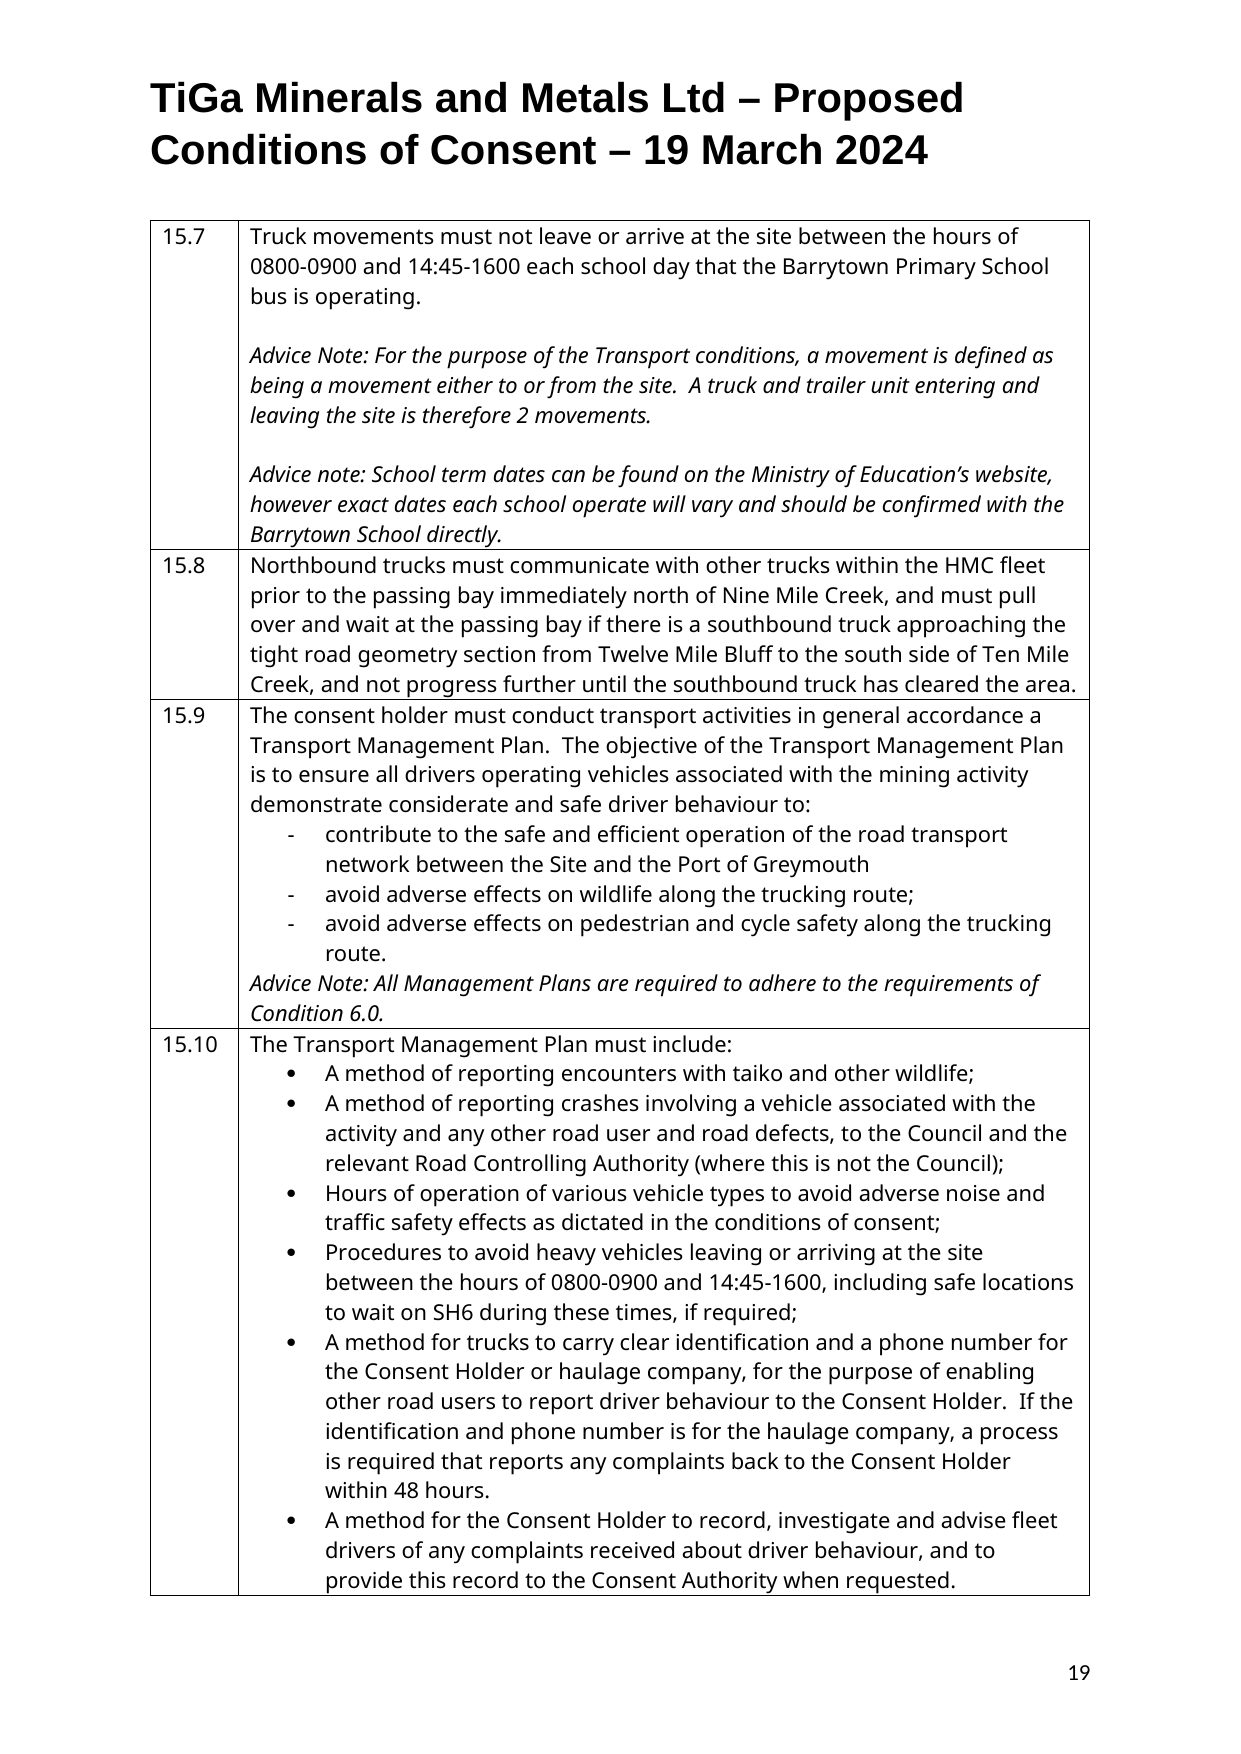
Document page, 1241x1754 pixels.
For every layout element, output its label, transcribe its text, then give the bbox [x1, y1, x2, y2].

table_cell 15.8 [151, 550, 238, 699]
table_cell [239, 1029, 1089, 1595]
table_cell 15.10 [151, 1029, 238, 1595]
table_cell Truck movements must not leave or arrive at the site between the hours of 0800-0900 and 14:45-1600 each school day that the Barrytown Primary School bus is operating. Advice Note: For the purpose of the Transport conditions, a movement is defined as being a movement either to or from the site. A truck and trailer unit entering and leaving the site is therefore 2 movements. Advice note: School term dates can be found on the Ministry of Education’s website, however exact dates each school operate will vary and should be confirmed with the Barrytown School directly. [239, 221, 1089, 549]
table_cell 15.7 [151, 221, 238, 549]
table_cell The consent holder must conduct transport activities in general accordance a Transport Management Plan. The objective of the Transport Management Plan is to ensure all drivers operating vehicles associated with the mining activity demonstrate considerate and safe driver behaviour to: contribute to the safe and efficient operation of the road transport network between the Site and the Port of Greymouth avoid adverse effects on wildlife along the trucking route; avoid adverse effects on pedestrian and cycle safety along the trucking route. Advice Note: All Management Plans are required to adhere to the requirements of Condition 6.0. [239, 700, 1089, 1028]
table_cell 15.9 [151, 700, 238, 1028]
table_cell Northbound trucks must communicate with other trucks within the HMC fleet prior to the passing bay immediately north of Nine Mile Creek, and must pull over and wait at the passing bay if there is a southbound truck approaching the tight road geometry section from Twelve Mile Bluff to the south side of Ten Mile Creek, and not progress further until the southbound truck has cleared the area. [239, 550, 1089, 699]
